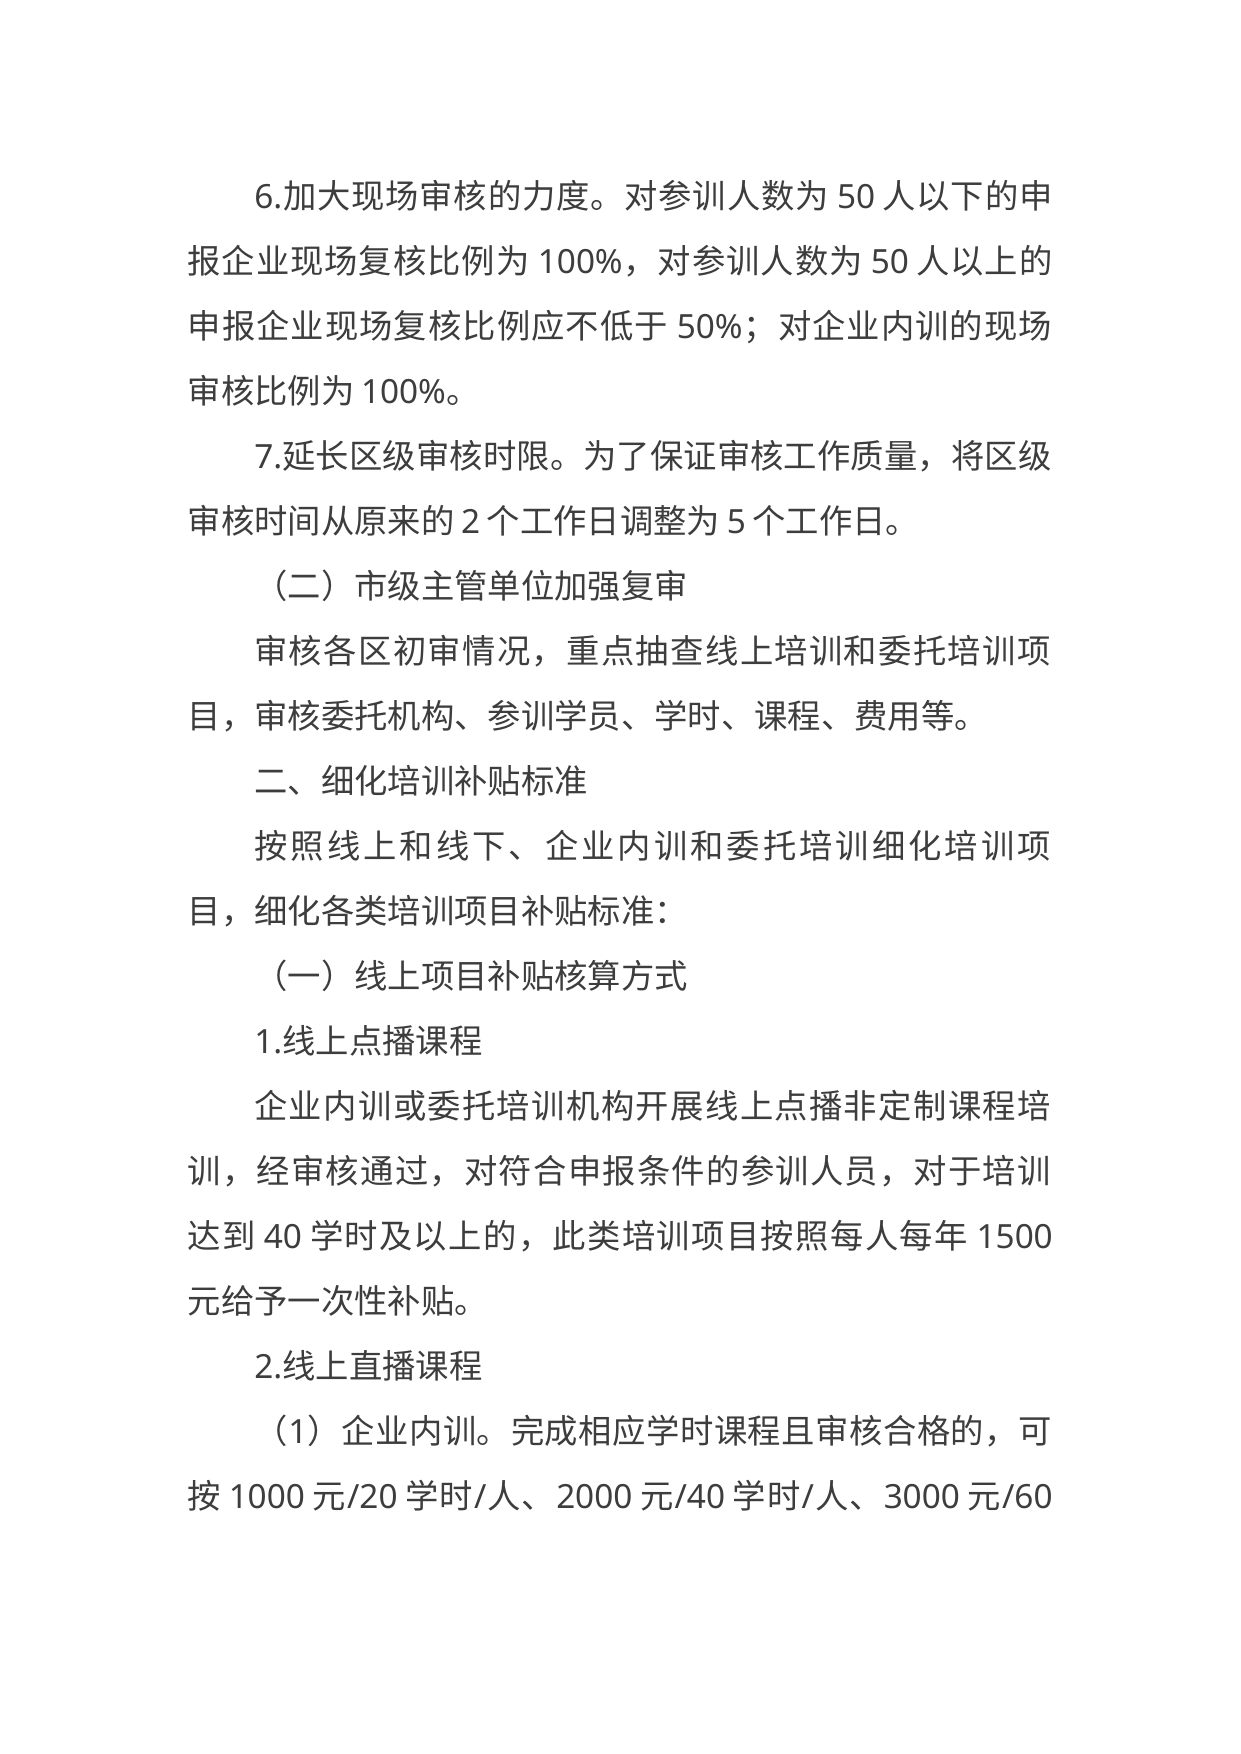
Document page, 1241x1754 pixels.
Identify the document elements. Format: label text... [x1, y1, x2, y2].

text 二、细化培训补贴标准 [187, 747, 1053, 812]
text （二）市级主管单位加强复审 [187, 552, 1053, 617]
text 1.线上点播课程 [187, 1007, 1053, 1072]
text 审核各区初审情况，重点抽查线上培训和委托培训项目，审核委托机构、参训学员、学时、课程、费用等。 [187, 617, 1053, 747]
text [187, 1397, 1053, 1527]
text 按照线上和线下、企业内训和委托培训细化培训项目，细化各类培训项目补贴标准： [187, 812, 1053, 942]
text 7.延长区级审核时限。为了保证审核工作质量，将区级审核时间从原来的2个工作日调整为5个工作日。 [187, 422, 1053, 552]
text 企业内训或委托培训机构开展线上点播非定制课程培训，经审核通过，对符合申报条件的参训人员，对于培训达到40学时及以上的，此类培训项目按照每人每年1500元给予一次性补贴。 [187, 1072, 1053, 1332]
text （一）线上项目补贴核算方式 [187, 942, 1053, 1007]
text 2.线上直播课程 [187, 1332, 1053, 1397]
text 6.加大现场审核的力度。对参训人数为50人以下的申报企业现场复核比例为100%，对参训人数为50人以上的申报企业现场复核比例应不低于50%；对企业内训的现场审核比例为100%。 [187, 162, 1053, 422]
